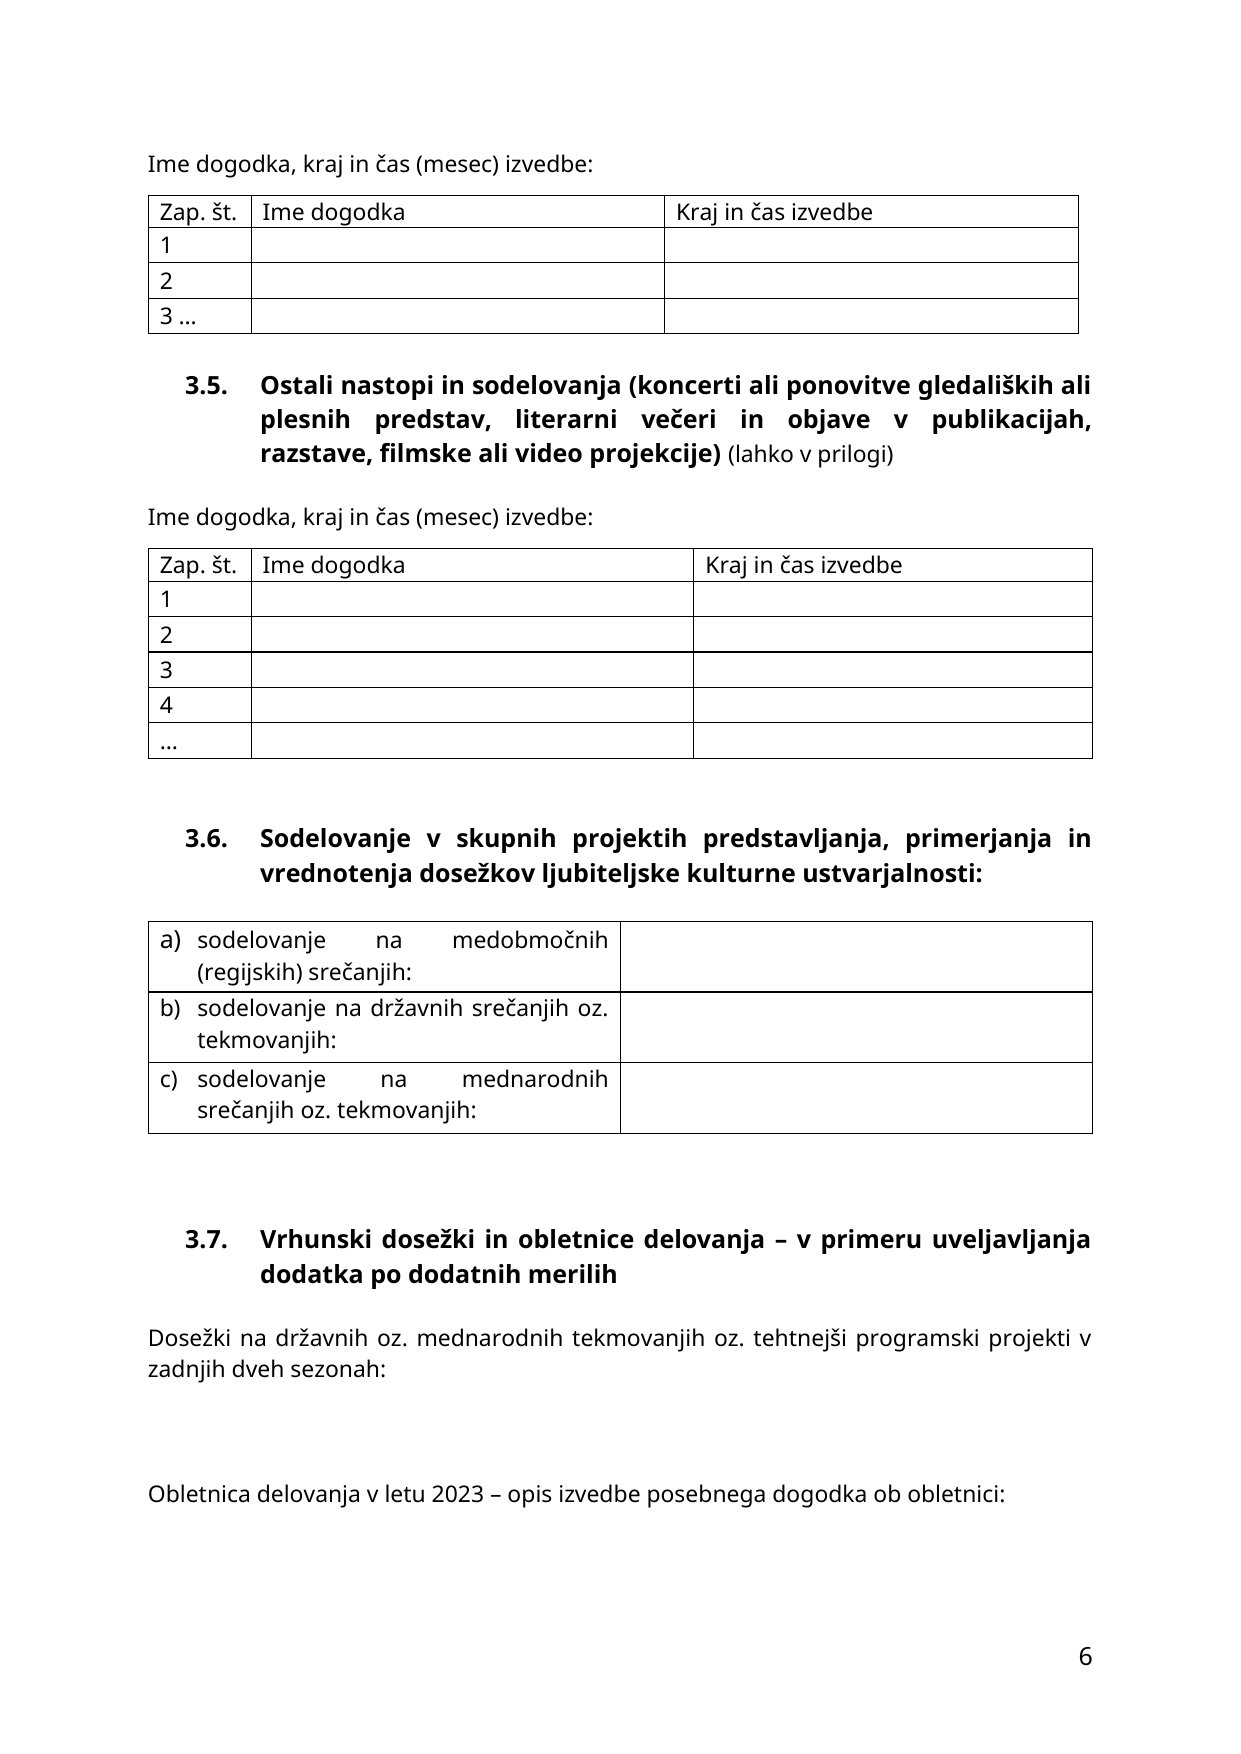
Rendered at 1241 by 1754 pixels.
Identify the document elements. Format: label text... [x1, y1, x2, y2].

table_cell [252, 582, 693, 616]
table_header Kraj in čas izvedbe [665, 196, 1078, 227]
table_header sodelovanje na medobmočnih (regijskih) srečanjih: [149, 922, 620, 991]
table_cell 4 [149, 688, 251, 722]
table_cell [252, 263, 664, 298]
table_cell [252, 723, 693, 758]
table_cell 1 [149, 582, 251, 616]
table_cell [694, 582, 1092, 616]
table_header Zap. št. [149, 549, 251, 581]
table_cell 3 … [149, 299, 251, 333]
table_cell [694, 688, 1092, 722]
list Sodelovanje v skupnih projektih predstavljanja, primerjanja in vrednotenja dosežkov ljubiteljske kulturne ustvarjalnosti: [185, 821, 1092, 889]
table_cell sodelovanje na državnih srečanjih oz. tekmovanjih: [149, 993, 620, 1062]
text Ime dogodka, kraj in čas (mesec) izvedbe: [148, 148, 1092, 179]
text Ime dogodka, kraj in čas (mesec) izvedbe: [148, 501, 1092, 533]
table_header Ime dogodka [252, 549, 693, 581]
table_cell [665, 299, 1078, 333]
table_cell … [149, 723, 251, 758]
table_cell 3 [149, 653, 251, 687]
table_header [621, 922, 1092, 991]
text Dosežki na državnih oz. mednarodnih tekmovanjih oz. tehtnejši programski projekti v zadnjih dveh sezonah: [148, 1322, 1092, 1384]
table_cell [252, 653, 693, 687]
table_cell [252, 617, 693, 651]
table_cell [665, 228, 1078, 262]
table_cell [694, 617, 1092, 651]
list Ostali nastopi in sodelovanja (koncerti ali ponovitve gledaliških ali plesnih predstav, literarni večeri in objave v publikacijah, razstave, filmske ali video projekcije) (lahko v prilogi) [185, 368, 1092, 470]
table_cell 2 [149, 263, 251, 298]
table_cell [694, 653, 1092, 687]
table_header Zap. št. [149, 196, 251, 227]
table_cell [621, 1063, 1092, 1133]
table_cell 2 [149, 617, 251, 651]
table_cell sodelovanje na mednarodnih srečanjih oz. tekmovanjih: [149, 1063, 620, 1133]
table_header Kraj in čas izvedbe [694, 549, 1092, 581]
table_cell [252, 228, 664, 262]
table_header Ime dogodka [252, 196, 664, 227]
subtitle Vrhunski dosežki in obletnice delovanja – v primeru uveljavljanja dodatka po dodatnih merilih [185, 1222, 1092, 1290]
text Obletnica delovanja v letu 2023 – opis izvedbe posebnega dogodka ob obletnici: [148, 1478, 1092, 1509]
table_cell [665, 263, 1078, 298]
table_cell [252, 688, 693, 722]
table_cell [621, 993, 1092, 1062]
table_cell 1 [149, 228, 251, 262]
table_cell [694, 723, 1092, 758]
table_cell [252, 299, 664, 333]
